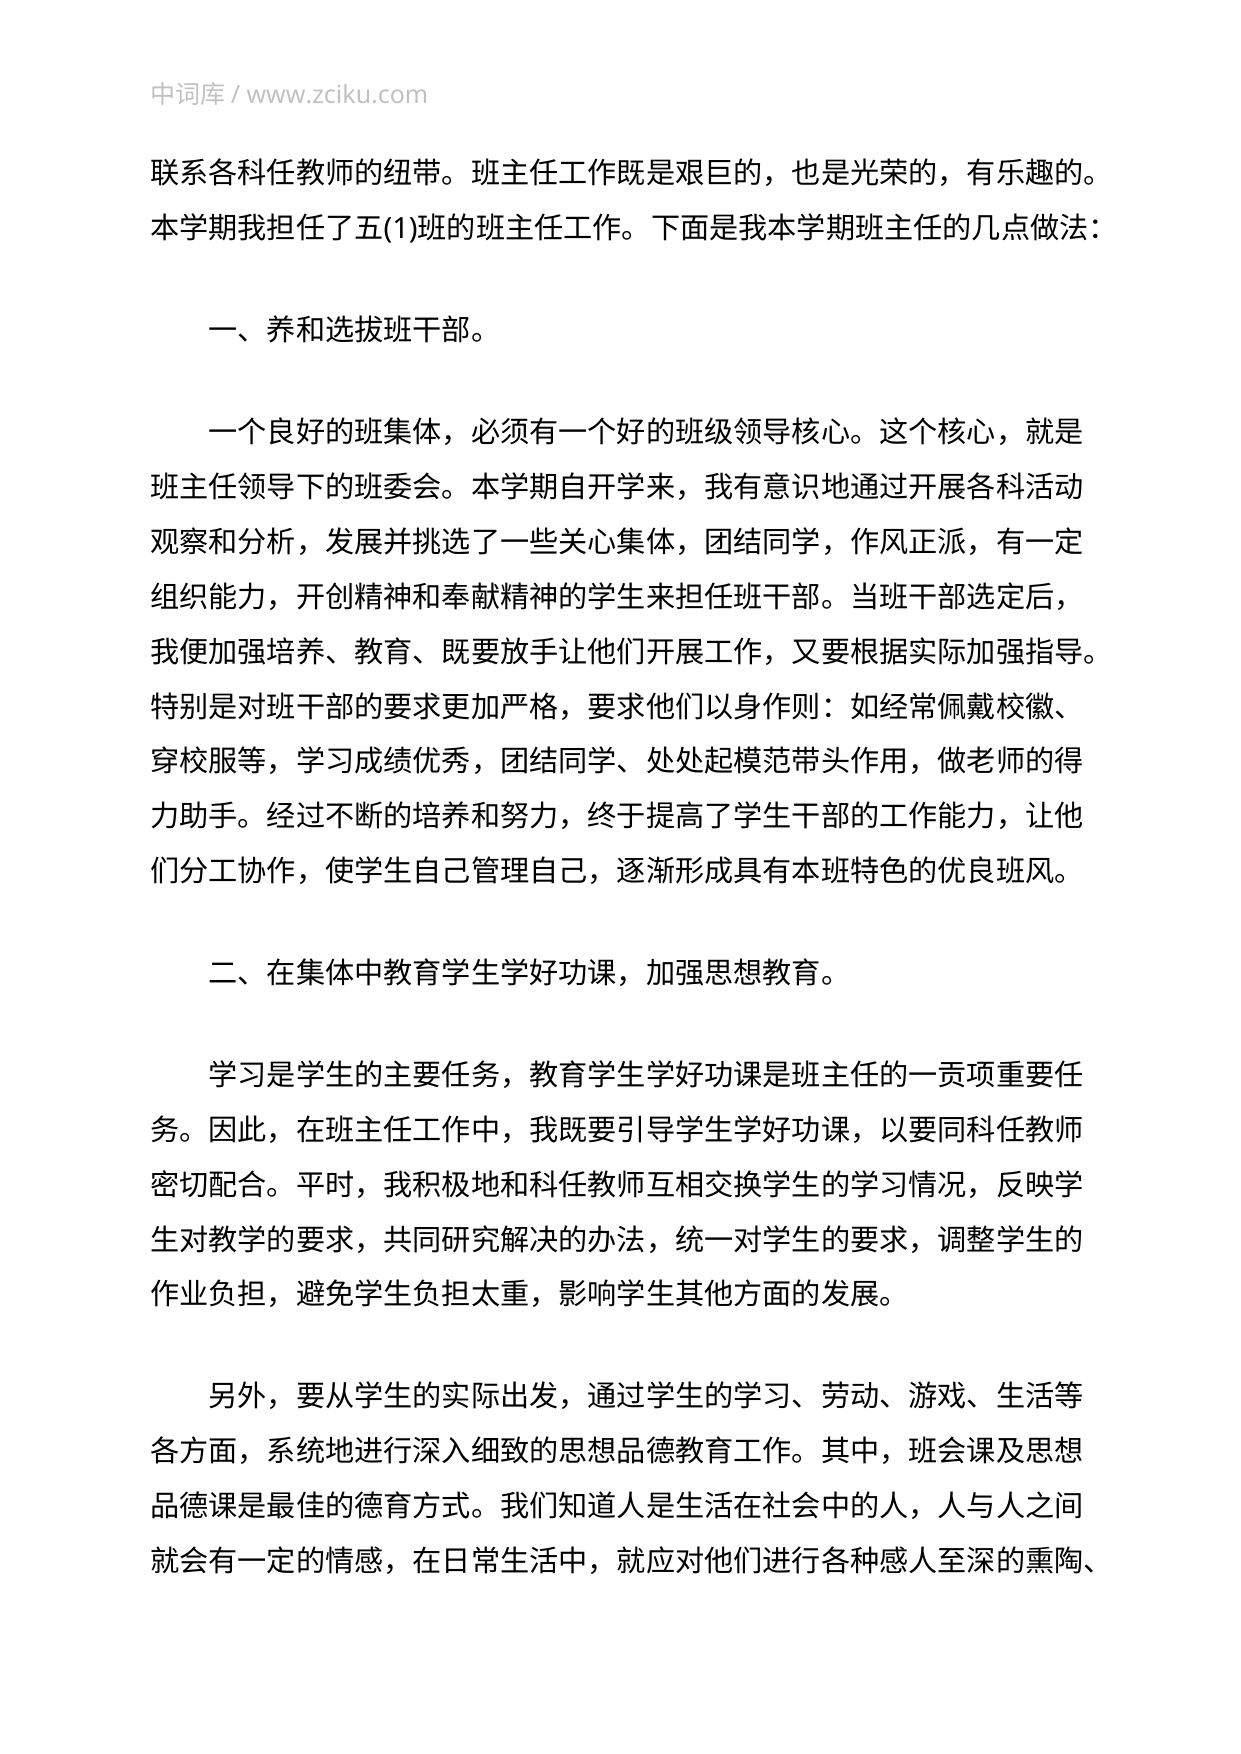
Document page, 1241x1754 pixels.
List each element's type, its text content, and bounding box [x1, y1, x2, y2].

text 一个良好的班集体，必须有一个好的班级领导核心。这个核心，就是班主任领导下的班委会。本学期自开学来，我有意识地通过开展各科活动观察和分析，发展并挑选了一些关心集体，团结同学，作风正派，有一定组织能力，开创精神和奉献精神的学生来担任班干部。当班干部选定后，我便加强培养、教育、既要放手让他们开展工作，又要根据实际加强指导。特别是对班干部的要求更加严格，要求他们以身作则：如经常佩戴校徽、穿校服等，学习成绩优秀，团结同学、处处起模范带头作用，做老师的得力助手。经过不断的培养和努力，终于提高了学生干部的工作能力，让他们分工协作，使学生自己管理自己，逐渐形成具有本班特色的优良班风。 [150, 409, 1090, 890]
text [150, 150, 1090, 247]
text 二、在集体中教育学生学好功课，加强思想教育。 [150, 949, 1090, 992]
text 一、养和选拔班干部。 [150, 307, 1090, 349]
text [150, 1373, 1090, 1580]
text 学习是学生的主要任务，教育学生学好功课是班主任的一贡项重要任务。因此，在班主任工作中，我既要引导学生学好功课，以要同科任教师密切配合。平时，我积极地和科任教师互相交换学生的学习情况，反映学生对教学的要求，共同研究解决的办法，统一对学生的要求，调整学生的作业负担，避免学生负担太重，影响学生其他方面的发展。 [150, 1051, 1090, 1313]
